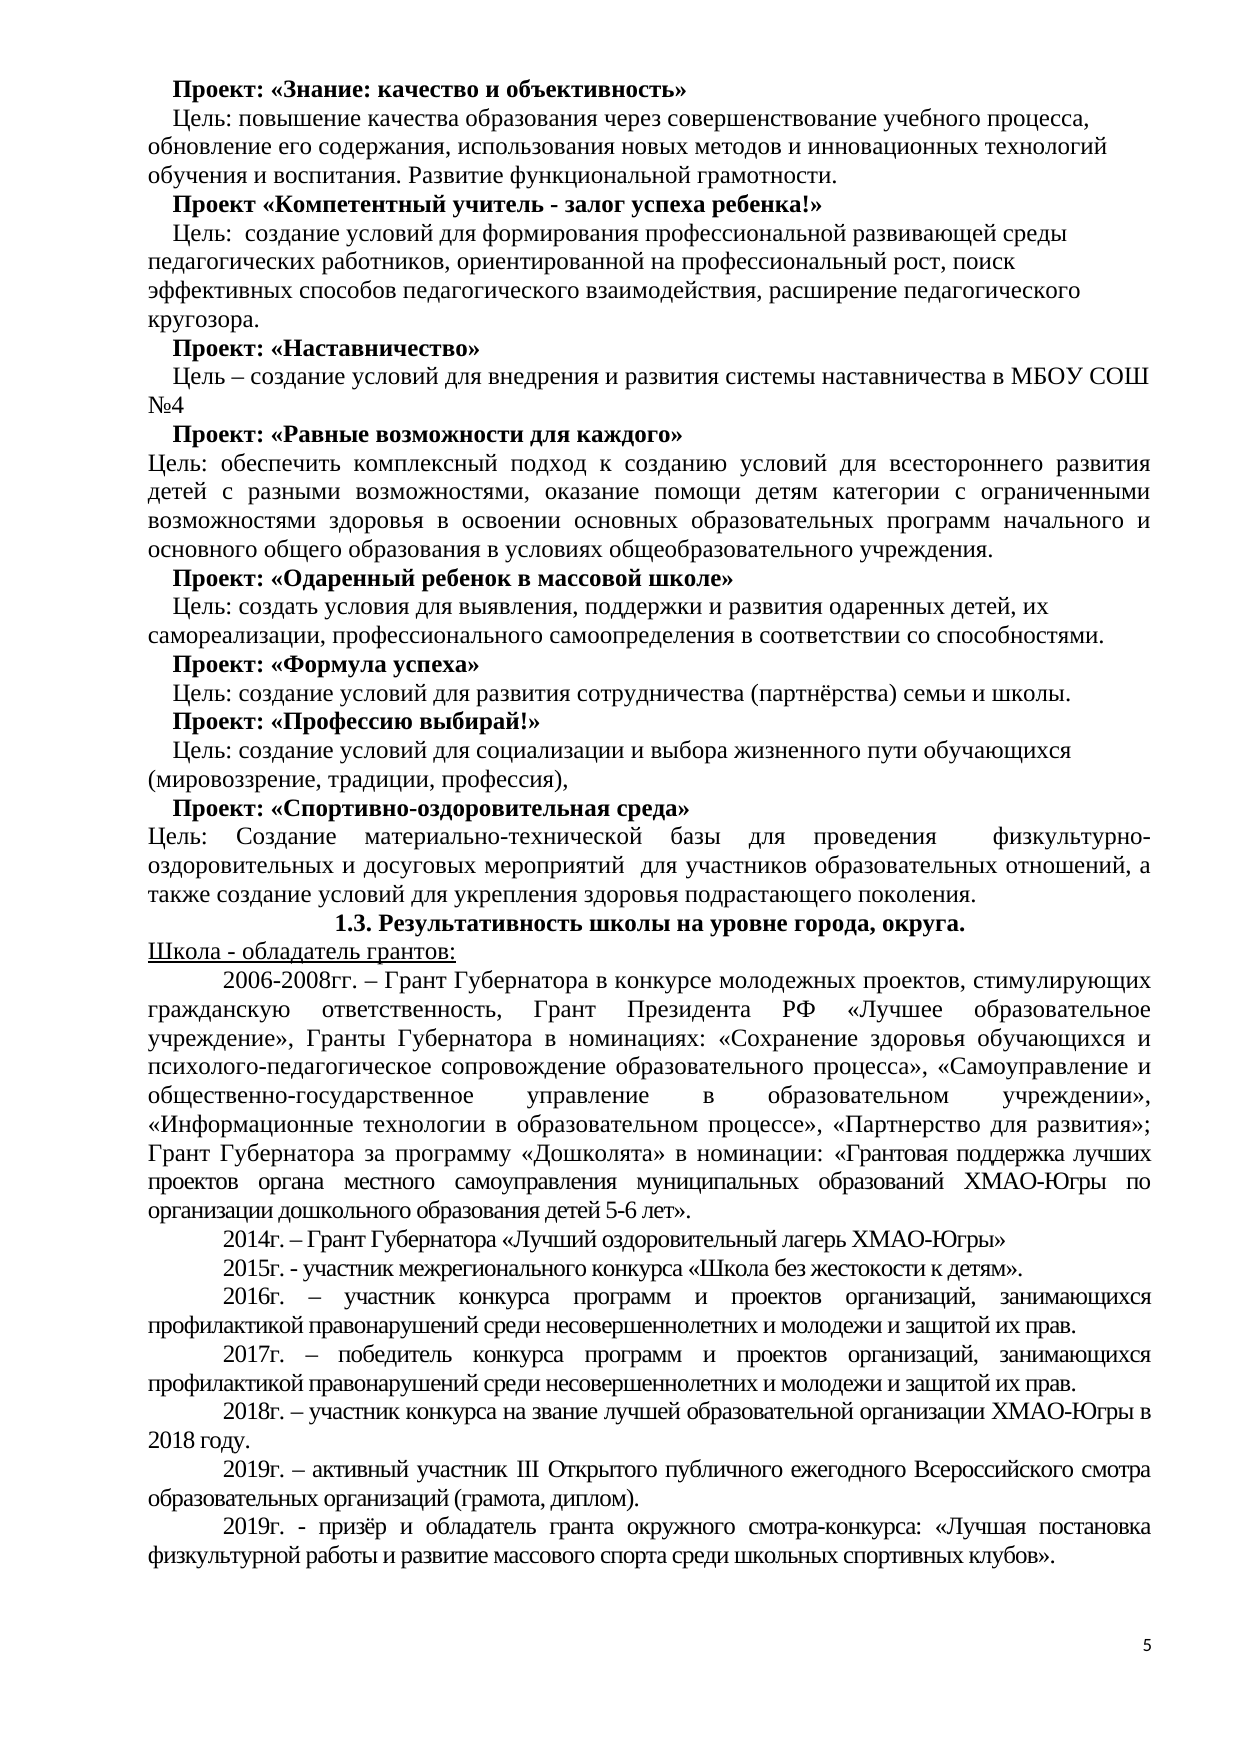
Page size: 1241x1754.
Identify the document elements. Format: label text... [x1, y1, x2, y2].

text 2015г. - участник межрегионального конкурса «Школа без жестокости к детям». [148, 1253, 1152, 1281]
text 2006-2008гг. – Грант Губернатора в конкурсе молодежных проектов, стимулирующих гражданскую ответственность, Грант Президента РФ «Лучшее образовательное учреждение», Гранты Губернатора в номинациях: «Сохранение здоровья обучающихся и психолого-педагогическое сопровождение образовательного процесса», «Самоуправление и общественно-государственное управление в образовательном учреждении», «Информационные технологии в образовательном процессе», «Партнерство для развития»; Грант Губернатора за программу «Дошколята» в номинации: «Грантовая поддержка лучших проектов органа местного самоуправления муниципальных образований ХМАО-Югры по организации дошкольного образования детей 5-6 лет». [148, 965, 1152, 1224]
text 2014г. – Грант Губернатора «Лучший оздоровительный лагерь ХМАО-Югры» [148, 1224, 1152, 1253]
text Цель: создание условий для развития сотрудничества (партнёрства) семьи и школы. [148, 678, 1152, 706]
subtitle 1.3. Результативность школы на уровне города, округа. [148, 908, 1152, 936]
text 2018г. – участник конкурса на звание лучшей образовательной организации ХМАО-Югры в 2018 году. [148, 1396, 1152, 1454]
text Цель: обеспечить комплексный подход к созданию условий для всестороннего развития детей с разными возможностями, оказание помощи детям категории с ограниченными возможностями здоровья в освоении основных образовательных программ начального и основного общего образования в условиях общеобразовательного учреждения. [148, 448, 1152, 563]
text Проект: «Формула успеха» [148, 649, 1152, 678]
text Цель: создание условий для социализации и выбора жизненного пути обучающихся (мировоззрение, традиции, профессия), [148, 735, 1152, 793]
text Проект: «Наставничество» [148, 333, 1152, 361]
text 2019г. – активный участник III Открытого публичного ежегодного Всероссийского смотра образовательных организаций (грамота, диплом). [148, 1454, 1152, 1511]
text 2017г. – победитель конкурса программ и проектов организаций, занимающихся профилактикой правонарушений среди несовершеннолетних и молодежи и защитой их прав. [148, 1339, 1152, 1396]
text Проект: «Профессию выбирай!» [148, 706, 1152, 735]
text Цель – создание условий для внедрения и развития системы наставничества в МБОУ СОШ №4 [148, 361, 1152, 419]
text Цель: повышение качества образования через совершенствование учебного процесса, обновление его содержания, использования новых методов и инновационных технологий обучения и воспитания. Развитие функциональной грамотности. [148, 103, 1152, 189]
text Проект: «Спортивно-оздоровительная среда» [148, 793, 1152, 821]
text Цель: создать условия для выявления, поддержки и развития одаренных детей, их самореализации, профессионального самоопределения в соответствии со способностями. [148, 591, 1152, 649]
text Проект: «Знание: качество и объективность» [148, 74, 1152, 103]
text 2019г. - призёр и обладатель гранта окружного смотра-конкурса: «Лучшая постановка физкультурной работы и развитие массового спорта среди школьных спортивных клубов». [148, 1511, 1152, 1569]
text Проект: «Одаренный ребенок в массовой школе» [148, 563, 1152, 591]
text Проект: «Равные возможности для каждого» [148, 419, 1152, 448]
text 2016г. – участник конкурса программ и проектов организаций, занимающихся профилактикой правонарушений среди несовершеннолетних и молодежи и защитой их прав. [148, 1281, 1152, 1339]
text Школа - обладатель грантов: [148, 936, 1152, 965]
text Цель: создание условий для формирования профессиональной развивающей среды педагогических работников, ориентированной на профессиональный рост, поиск эффективных способов педагогического взаимодействия, расширение педагогического кругозора. [148, 218, 1152, 333]
text Проект «Компетентный учитель - залог успеха ребенка!» [148, 189, 1152, 218]
subtitle Цель: Создание материально-технической базы для проведения физкультурно-оздоровительных и досуговых мероприятий для участников образовательных отношений, а также создание условий для укрепления здоровья подрастающего поколения. [148, 821, 1152, 908]
